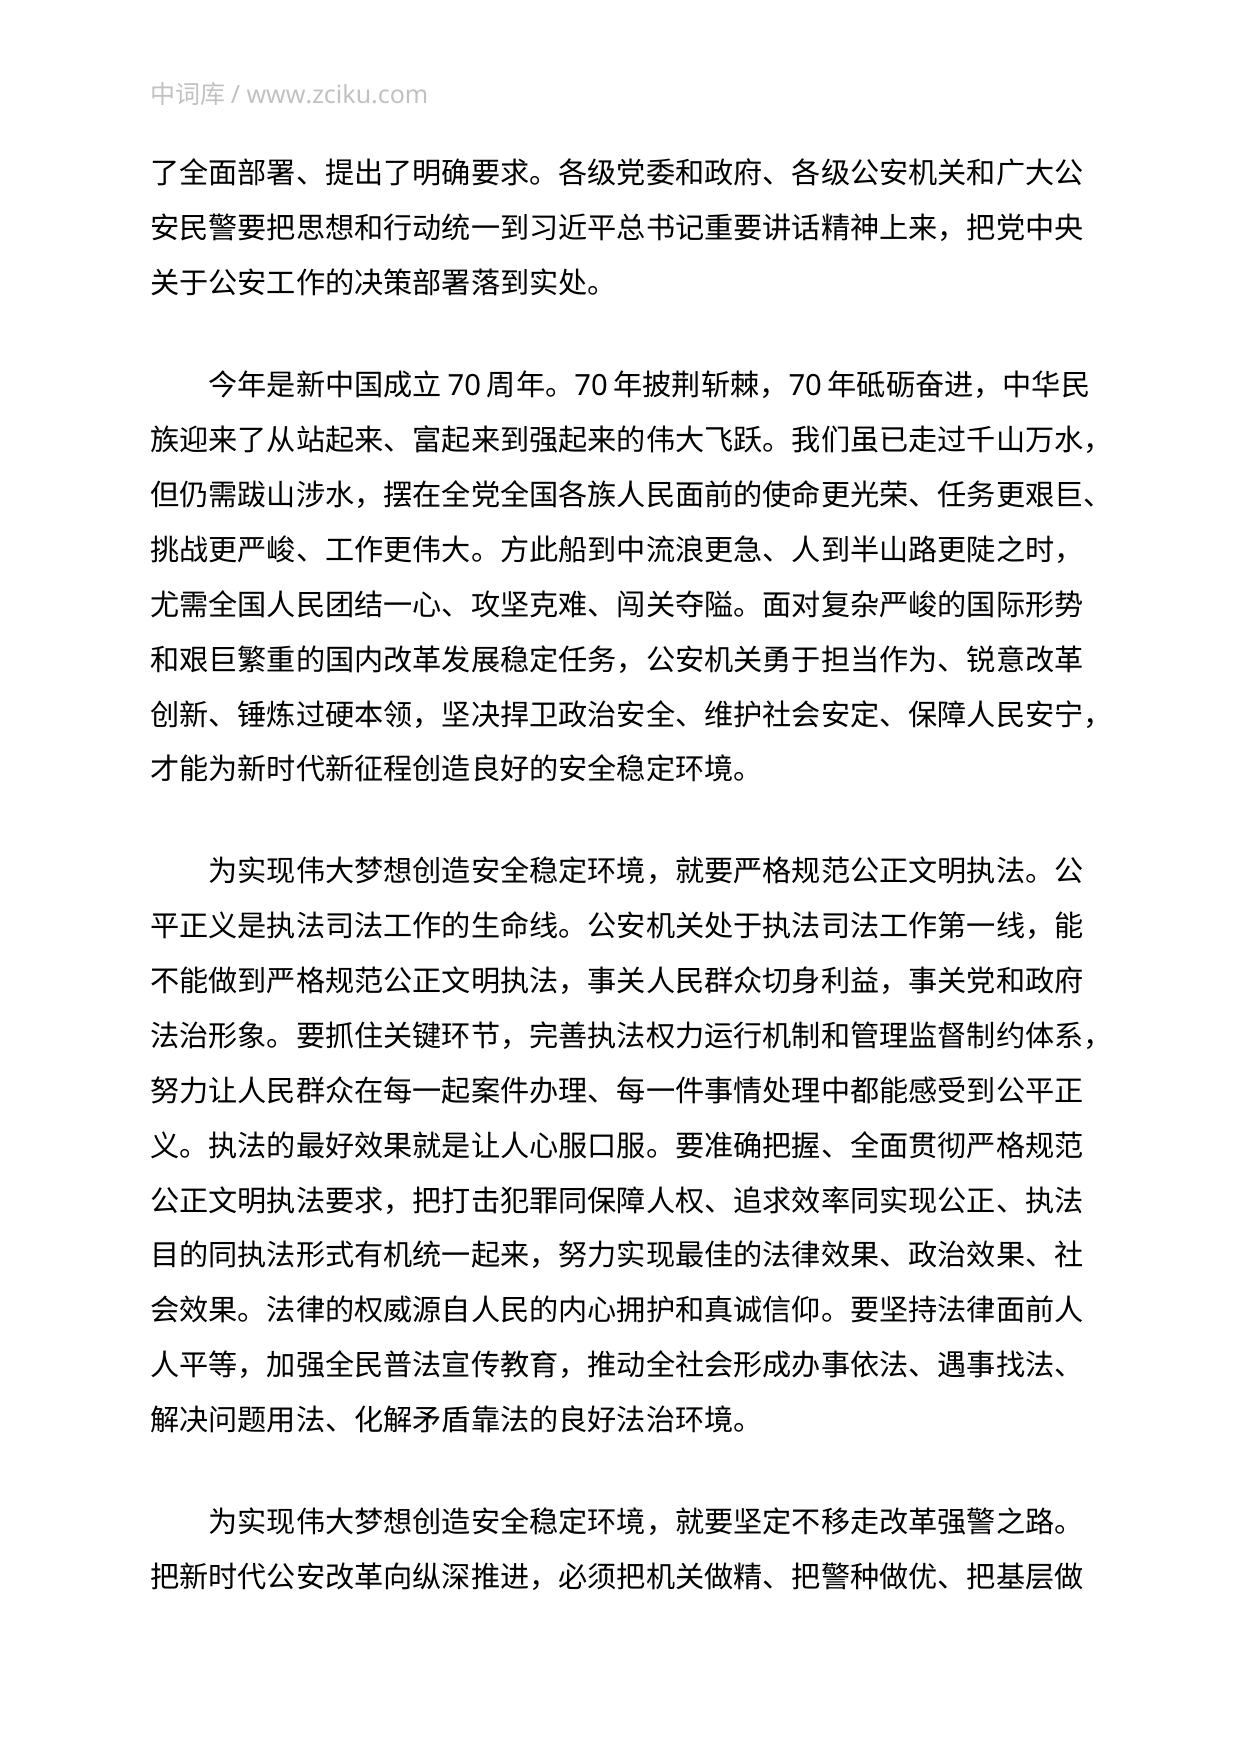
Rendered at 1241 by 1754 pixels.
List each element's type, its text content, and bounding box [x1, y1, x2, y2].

text 今年是新中国成立70周年。70年披荆斩棘，70年砥砺奋进，中华民族迎来了从站起来、富起来到强起来的伟大飞跃。我们虽已走过千山万水，但仍需跋山涉水，摆在全党全国各族人民面前的使命更光荣、任务更艰巨、挑战更严峻、工作更伟大。方此船到中流浪更急、人到半山路更陡之时，尤需全国人民团结一心、攻坚克难、闯关夺隘。面对复杂严峻的国际形势和艰巨繁重的国内改革发展稳定任务，公安机关勇于担当作为、锐意改革创新、锤炼过硬本领，坚决捍卫政治安全、维护社会安定、保障人民安宁，才能为新时代新征程创造良好的安全稳定环境。 [150, 362, 1090, 788]
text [150, 1498, 1090, 1596]
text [150, 150, 1090, 302]
text 为实现伟大梦想创造安全稳定环境，就要严格规范公正文明执法。公平正义是执法司法工作的生命线。公安机关处于执法司法工作第一线，能不能做到严格规范公正文明执法，事关人民群众切身利益，事关党和政府法治形象。要抓住关键环节，完善执法权力运行机制和管理监督制约体系，努力让人民群众在每一起案件办理、每一件事情处理中都能感受到公平正义。执法的最好效果就是让人心服口服。要准确把握、全面贯彻严格规范公正文明执法要求，把打击犯罪同保障人权、追求效率同实现公正、执法目的同执法形式有机统一起来，努力实现最佳的法律效果、政治效果、社会效果。法律的权威源自人民的内心拥护和真诚信仰。要坚持法律面前人人平等，加强全民普法宣传教育，推动全社会形成办事依法、遇事找法、解决问题用法、化解矛盾靠法的良好法治环境。 [150, 848, 1090, 1439]
